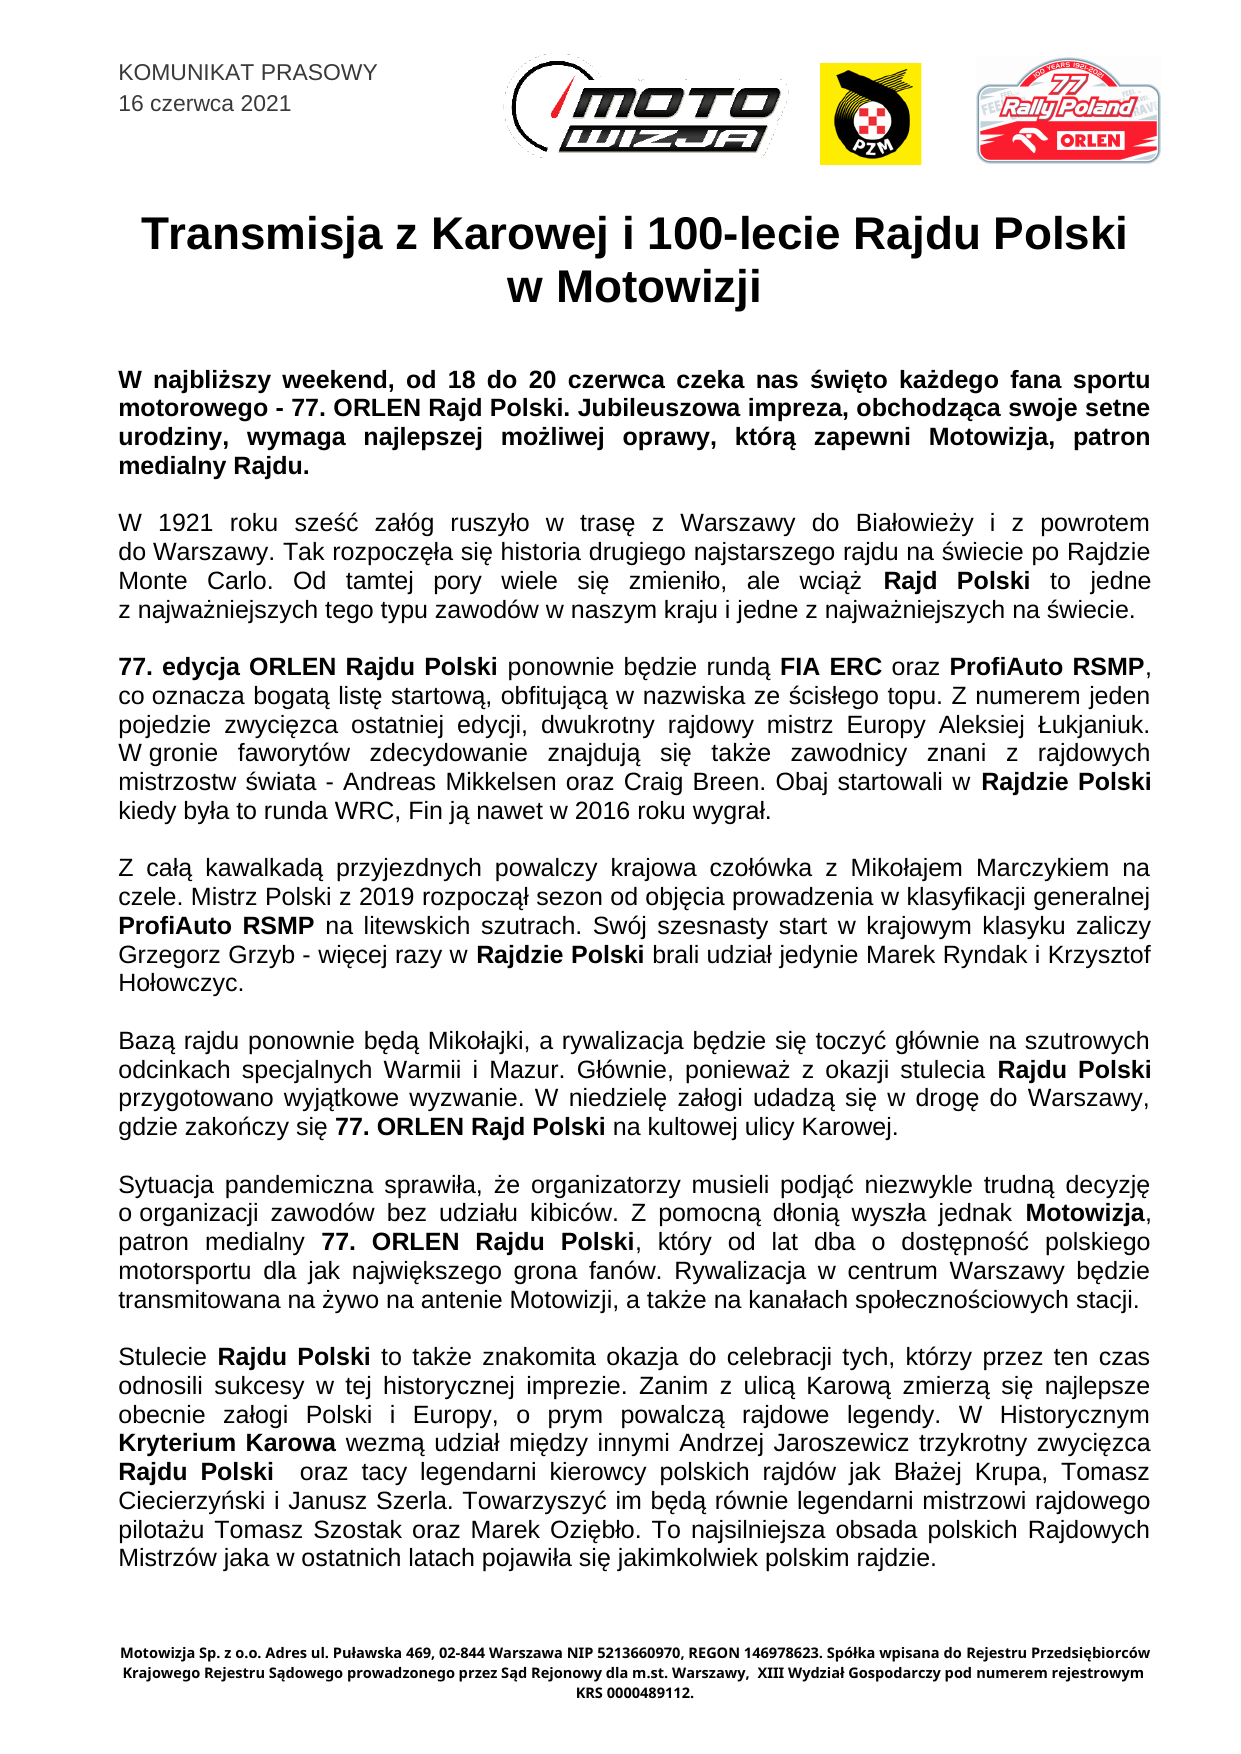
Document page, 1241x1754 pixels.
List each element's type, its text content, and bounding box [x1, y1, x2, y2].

text W najbliższy weekend, od 18 do 20 czerwca czeka nas święto każdego fana sportu motorowego - 77. ORLEN Rajd Polski. Jubileuszowa impreza, obchodząca swoje setne urodziny, wymaga najlepszej możliwej oprawy, którą zapewni Motowizja, patron medialny Rajdu. [118, 365, 1152, 480]
picture [480, 46, 816, 176]
text Sytuacja pandemiczna sprawiła, że organizatorzy musieli podjąć niezwykle trudną decyzję o organizacji zawodów bez udziału kibiców. Z pomocną dłonią wyszła jednak Motowizja, patron medialny 77. ORLEN Rajdu Polski, który od lat dba o dostępność polskiego motorsportu dla jak największego grona fanów. Rywalizacja w centrum Warszawy będzie transmitowana na żywo na antenie Motowizji, a także na kanałach społecznościowych stacji. [118, 1170, 1152, 1313]
text W 1921 roku sześć załóg ruszyło w trasę z Warszawy do Białowieży i z powrotem do Warszawy. Tak rozpoczęła się historia drugiego najstarszego rajdu na świecie po Rajdzie Monte Carlo. Od tamtej pory wiele się zmieniło, ale wciąż Rajd Polski to jedne z najważniejszych tego typu zawodów w naszym kraju i jedne z najważniejszych na świecie. [118, 508, 1152, 623]
text Stulecie Rajdu Polski to także znakomita okazja do celebracji tych, którzy przez ten czas odnosili sukcesy w tej historycznej imprezie. Zanim z ulicą Karową zmierzą się najlepsze obecnie załogi Polski i Europy, o prym powalczą rajdowe legendy. W Historycznym Kryterium Karowa wezmą udział między innymi Andrzej Jaroszewicz trzykrotny zwycięzca Rajdu Polski oraz tacy legendarni kierowcy polskich rajdów jak Błażej Krupa, Tomasz Ciecierzyński i Janusz Szerla. Towarzyszyć im będą równie legendarni mistrzowi rajdowego pilotażu Tomasz Szostak oraz Marek Oziębło. To najsilniejsza obsada polskich Rajdowych Mistrzów jaka w ostatnich latach pojawiła się jakimkolwiek polskim rajdzie. [118, 1342, 1152, 1572]
text Z całą kawalkadą przyjezdnych powalczy krajowa czołówka z Mikołajem Marczykiem na czele. Mistrz Polski z 2019 rozpoczął sezon od objęcia prowadzenia w klasyfikacji generalnej ProfiAuto RSMP na litewskich szutrach. Swój szesnasty start w krajowym klasyku zaliczy Grzegorz Grzyb - więcej razy w Rajdzie Polski brali udział jedynie Marek Ryndak i Krzysztof Hołowczyc. [118, 853, 1152, 997]
picture [820, 63, 922, 165]
picture [975, 56, 1162, 165]
text Transmisja z Karowej i 100-lecie Rajdu Polski w Motowizji [118, 207, 1152, 312]
text 77. edycja ORLEN Rajdu Polski ponownie będzie rundą FIA ERC oraz ProfiAuto RSMP, co oznacza bogatą listę startową, obfitującą w nazwiska ze ścisłego topu. Z numerem jeden pojedzie zwycięzca ostatniej edycji, dwukrotny rajdowy mistrz Europy Aleksiej Łukjaniuk. W gronie faworytów zdecydowanie znajdują się także zawodnicy znani z rajdowych mistrzostw świata - Andreas Mikkelsen oraz Craig Breen. Obaj startowali w Rajdzie Polski kiedy była to runda WRC, Fin ją nawet w 2016 roku wygrał. [118, 652, 1152, 825]
text Bazą rajdu ponownie będą Mikołajki, a rywalizacja będzie się toczyć głównie na szutrowych odcinkach specjalnych Warmii i Mazur. Głównie, ponieważ z okazji stulecia Rajdu Polski przygotowano wyjątkowe wyzwanie. W niedzielę załogi udadzą się w drogę do Warszawy, gdzie zakończy się 77. ORLEN Rajd Polski na kultowej ulicy Karowej. [118, 1026, 1152, 1141]
